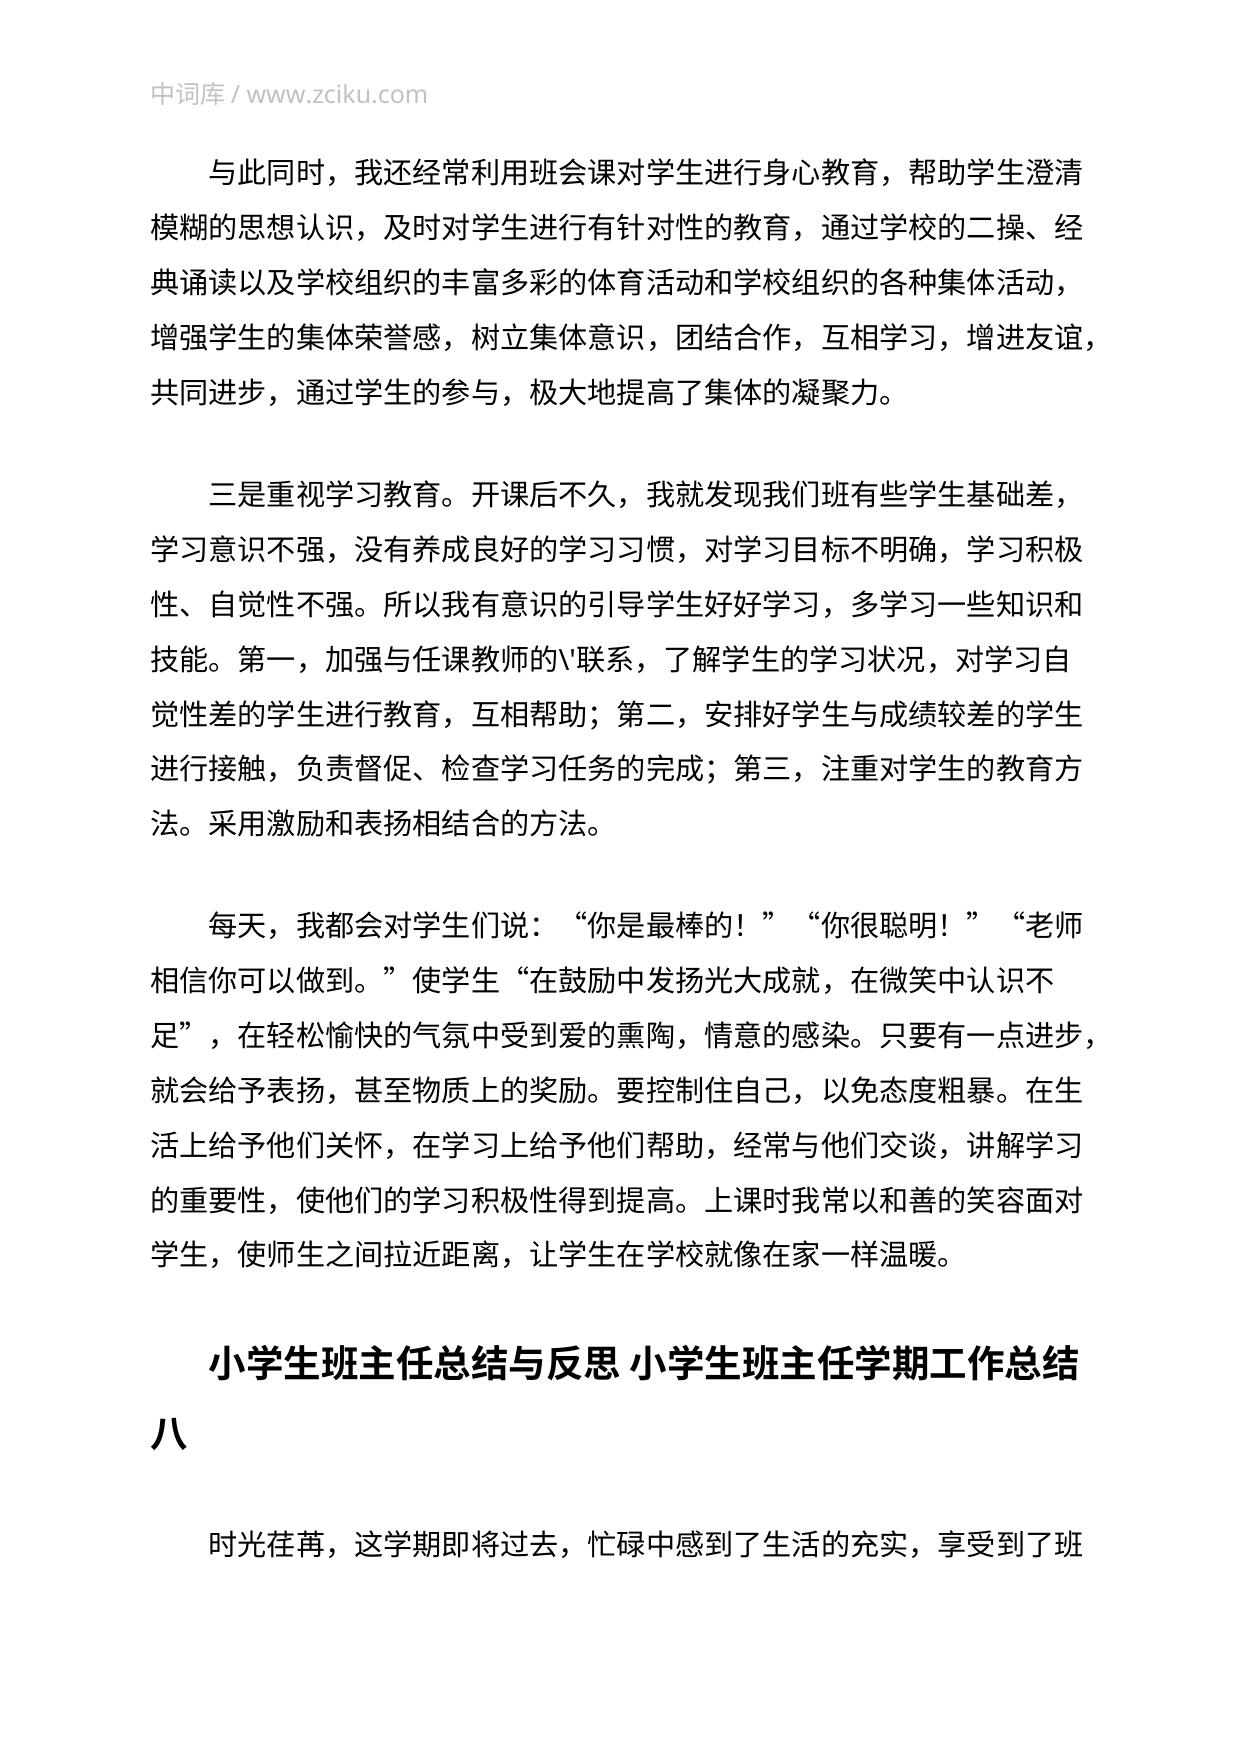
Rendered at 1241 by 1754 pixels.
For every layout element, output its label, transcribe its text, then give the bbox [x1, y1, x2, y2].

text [150, 1522, 1090, 1564]
text 三是重视学习教育。开课后不久，我就发现我们班有些学生基础差，学习意识不强，没有养成良好的学习习惯，对学习目标不明确，学习积极性、自觉性不强。所以我有意识的引导学生好好学习，多学习一些知识和技能。第一，加强与任课教师的\'联系，了解学生的学习状况，对学习自觉性差的学生进行教育，互相帮助；第二，安排好学生与成绩较差的学生进行接触，负责督促、检查学习任务的完成；第三，注重对学生的教育方法。采用激励和表扬相结合的方法。 [150, 471, 1090, 843]
text 小学生班主任总结与反思 小学生班主任学期工作总结八 [150, 1334, 1090, 1458]
text 与此同时，我还经常利用班会课对学生进行身心教育，帮助学生澄清模糊的思想认识，及时对学生进行有针对性的教育，通过学校的二操、经典诵读以及学校组织的丰富多彩的体育活动和学校组织的各种集体活动，增强学生的集体荣誉感，树立集体意识，团结合作，互相学习，增进友谊，共同进步，通过学生的参与，极大地提高了集体的凝聚力。 [150, 150, 1090, 412]
text 每天，我都会对学生们说：“你是最棒的！”“你很聪明！”“老师相信你可以做到。”使学生“在鼓励中发扬光大成就，在微笑中认识不足”，在轻松愉快的气氛中受到爱的熏陶，情意的感染。只要有一点进步，就会给予表扬，甚至物质上的奖励。要控制住自己，以免态度粗暴。在生活上给予他们关怀，在学习上给予他们帮助，经常与他们交谈，讲解学习的重要性，使他们的学习积极性得到提高。上课时我常以和善的笑容面对学生，使师生之间拉近距离，让学生在学校就像在家一样温暖。 [150, 903, 1090, 1274]
